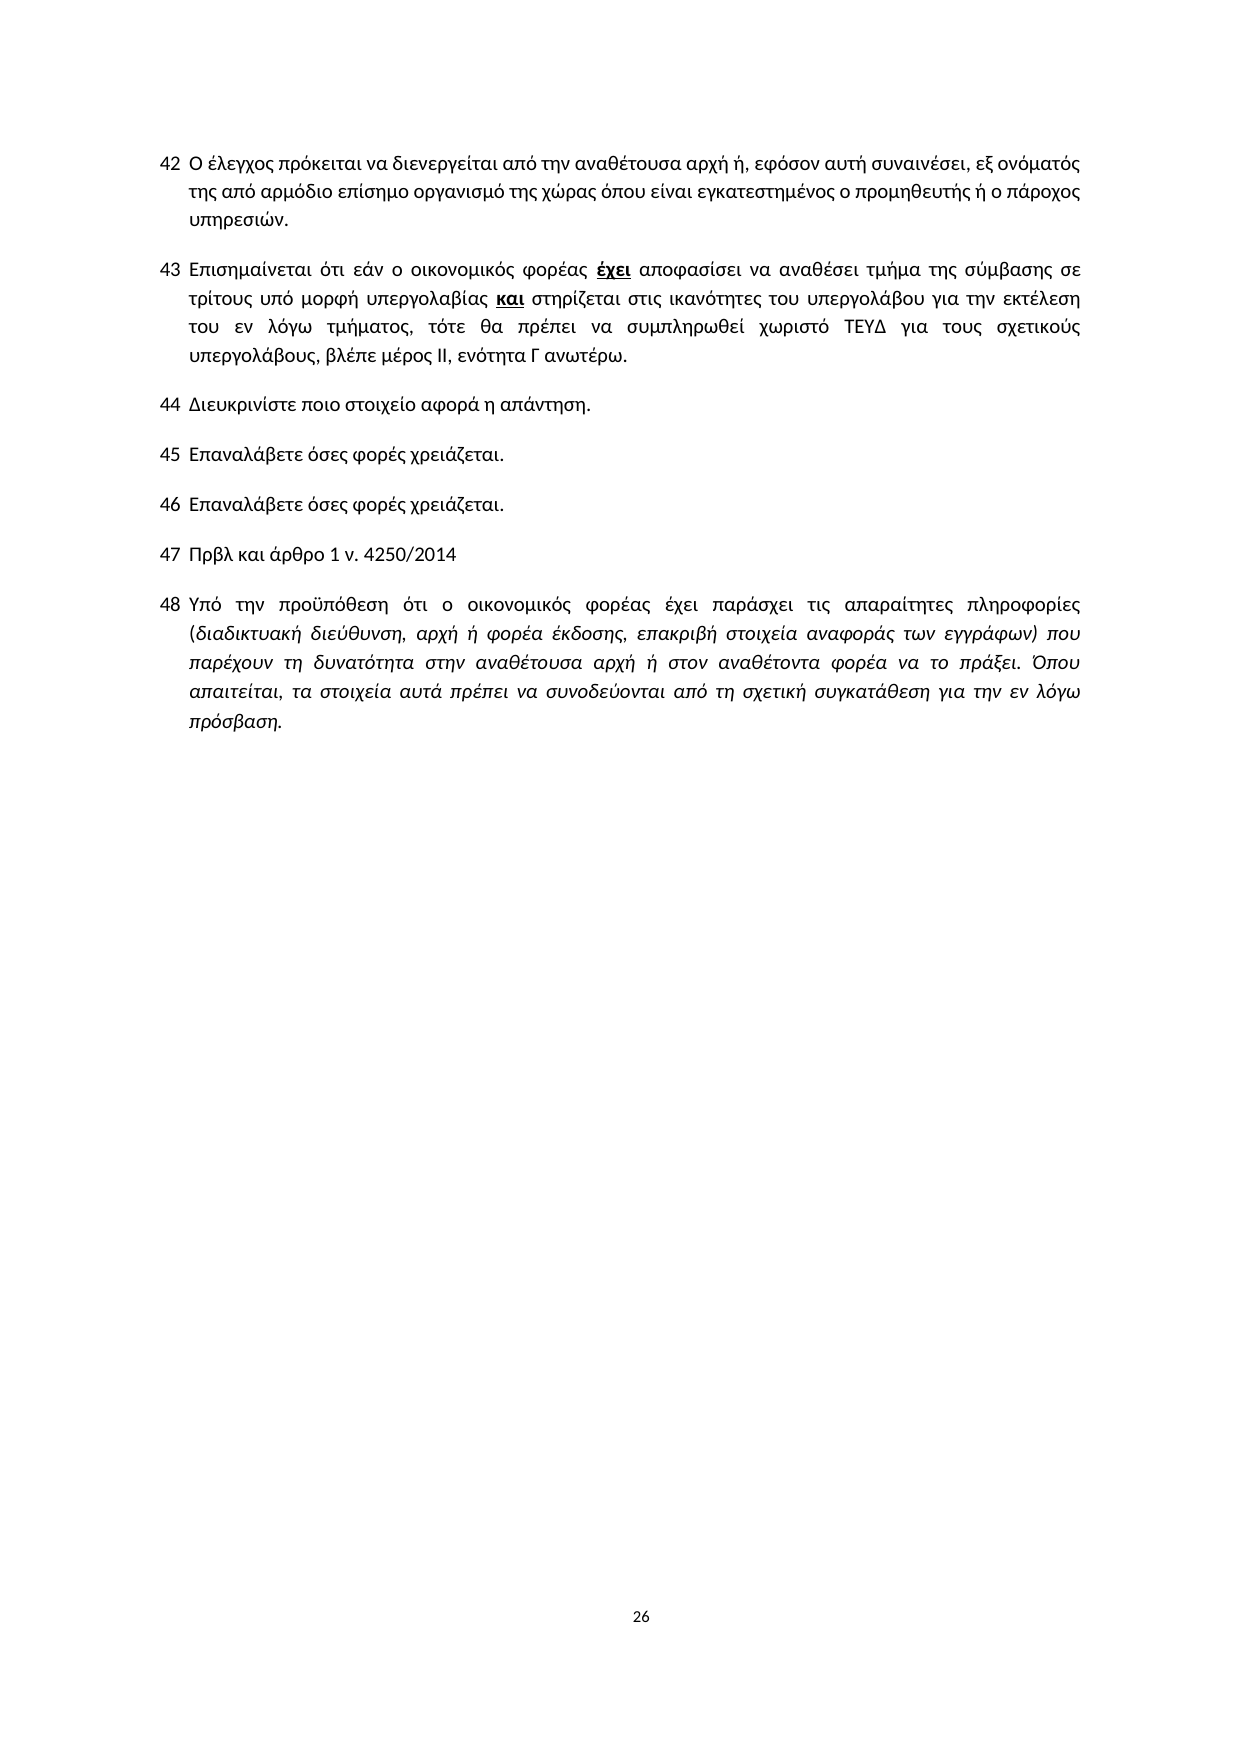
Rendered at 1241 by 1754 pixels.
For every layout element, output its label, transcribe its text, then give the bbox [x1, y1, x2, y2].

list Επαναλάβετε όσες φορές χρειάζεται. [159, 491, 1082, 517]
list Υπό την προϋπόθεση ότι ο οικονομικός φορέας έχει παράσχει τις απαραίτητες πληροφορίες (διαδικτυακή διεύθυνση, αρχή ή φορέα έκδοσης, επακριβή στοιχεία αναφοράς των εγγράφων) που παρέχουν τη δυνατότητα στην αναθέτουσα αρχή ή στον αναθέτοντα φορέα να το πράξει. Όπου απαιτείται, τα στοιχεία αυτά πρέπει να συνοδεύονται από τη σχετική συγκατάθεση για την εν λόγω πρόσβαση. [159, 591, 1082, 733]
list Ο έλεγχος πρόκειται να διενεργείται από την αναθέτουσα αρχή ή, εφόσον αυτή συναινέσει, εξ ονόματός της από αρμόδιο επίσημο οργανισμό της χώρας όπου είναι εγκατεστημένος ο προμηθευτής ή ο πάροχος υπηρεσιών. [159, 150, 1082, 232]
list Επισημαίνεται ότι εάν ο οικονομικός φορέας έχει αποφασίσει να αναθέσει τμήμα της σύμβασης σε τρίτους υπό μορφή υπεργολαβίας και στηρίζεται στις ικανότητες του υπεργολάβου για την εκτέλεση του εν λόγω τμήματος, τότε θα πρέπει να συμπληρωθεί χωριστό ΤΕΥΔ για τους σχετικούς υπεργολάβους, βλέπε μέρος ΙΙ, ενότητα Γ ανωτέρω. [159, 256, 1082, 367]
list Πρβλ και άρθρο 1 ν. 4250/2014 [159, 541, 1082, 567]
list Επαναλάβετε όσες φορές χρειάζεται. [159, 442, 1082, 467]
list Διευκρινίστε ποιο στοιχείο αφορά η απάντηση. [159, 392, 1082, 417]
